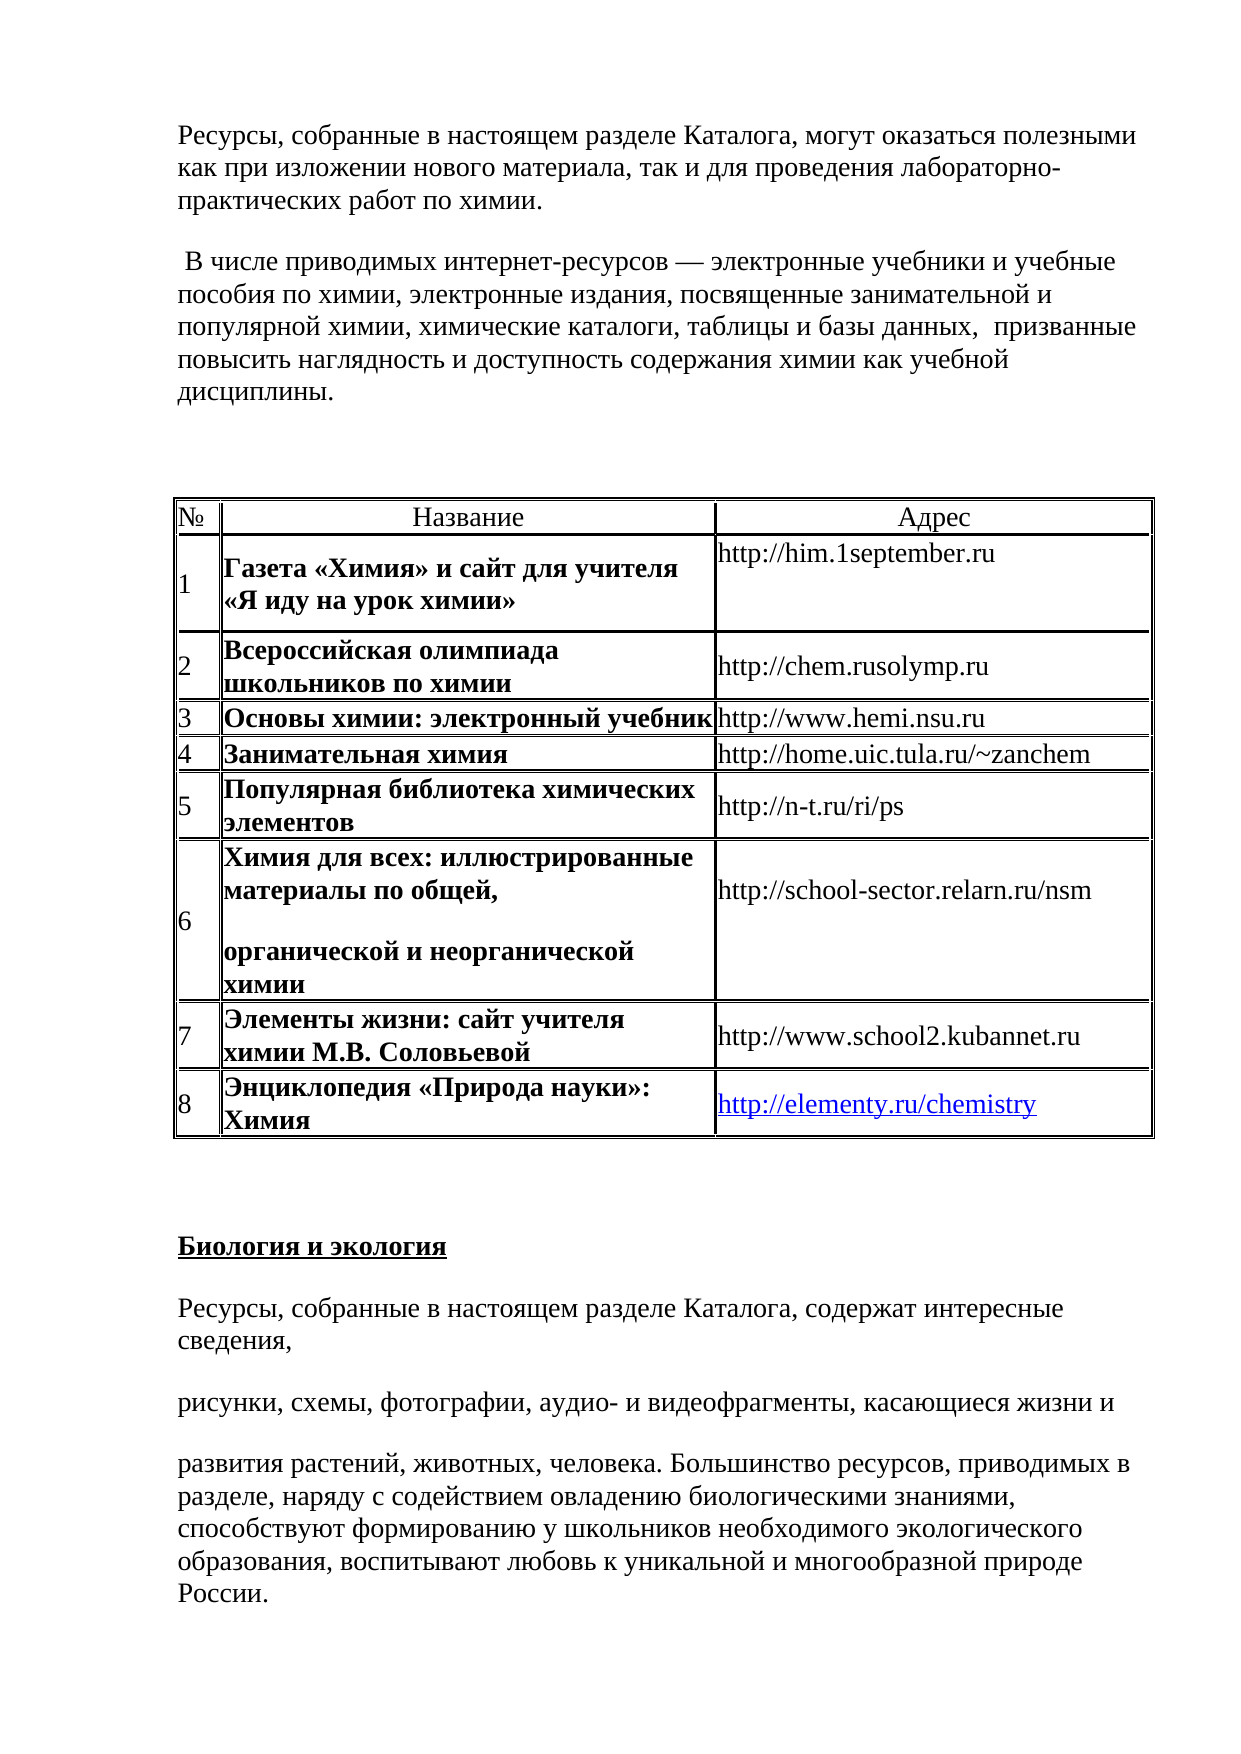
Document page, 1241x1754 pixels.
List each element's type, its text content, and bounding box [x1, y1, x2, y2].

table_cell 7 [177, 999, 219, 1067]
table_cell 8 [177, 1067, 221, 1135]
table_cell Энциклопедия «Природа науки»: Химия [221, 1071, 715, 1135]
table_cell http://www.school2.kubannet.ru [717, 999, 1152, 1067]
table_cell 3 [177, 698, 219, 734]
text Ресурсы, собранные в настоящем разделе Каталога, могут оказаться полезными как при изложении нового материала, так и для проведения лабораторно-практических работ по химии. [177, 118, 1152, 215]
text Биология и экология [177, 1229, 1152, 1262]
table_cell http://home.uic.tula.ru/~zanchem [715, 734, 1153, 769]
table_cell http://chem.rusolymp.ru [717, 630, 1151, 698]
table_cell http://him.1september.ru [717, 533, 1153, 630]
table_cell 2 [177, 630, 219, 698]
table_cell Химия для всех: иллюстрированные материалы по общей, органической и неорганической химии [223, 841, 714, 999]
table_header № [177, 499, 221, 533]
table_cell http://school-sector.relarn.ru/nsm [717, 837, 1152, 999]
table_cell http://www.hemi.nsu.ru [717, 698, 1152, 734]
table_cell Популярная библиотека химических элементов [223, 773, 714, 837]
table_cell http://n-t.ru/ri/ps [717, 769, 1152, 837]
table_cell Элементы жизни: сайт учителя химии М.В. Соловьевой [223, 1003, 714, 1067]
text В числе приводимых интернет-ресурсов — электронные учебники и учебные пособия по химии, электронные издания, посвященные занимательной и популярной химии, химические каталоги, таблицы и базы данных, призванные повысить наглядность и доступность содержания химии как учебной дисциплины. [177, 244, 1152, 406]
text развития растений, животных, человека. Большинство ресурсов, приводимых в разделе, наряду с содействием овладению биологическими знаниями, способствуют формированию у школьников необходимого экологического образования, воспитывают любовь к уникальной и многообразной природе России. [177, 1446, 1152, 1608]
table_cell Занимательная химия [223, 737, 714, 769]
table_cell 1 [175, 533, 219, 630]
table_cell 4 [175, 734, 221, 769]
table_cell 5 [177, 769, 219, 837]
text Ресурсы, собранные в настоящем разделе Каталога, содержат интересные сведения, [177, 1291, 1152, 1356]
table_header Название [221, 501, 715, 533]
text рисунки, схемы, фотографии, аудио- и видеофрагменты, касающиеся жизни и [177, 1385, 1152, 1417]
table_cell http://elementy.ru/chemistry [715, 1067, 1152, 1135]
table_header Адрес [715, 501, 1151, 533]
table_cell Газета «Химия» и сайт для учителя «Я иду на урок химии» [223, 536, 714, 630]
table_cell Основы химии: электронный учебник [223, 702, 714, 734]
table_cell 6 [177, 837, 219, 999]
table_cell Всероссийская олимпиада школьников по химии [223, 633, 714, 698]
